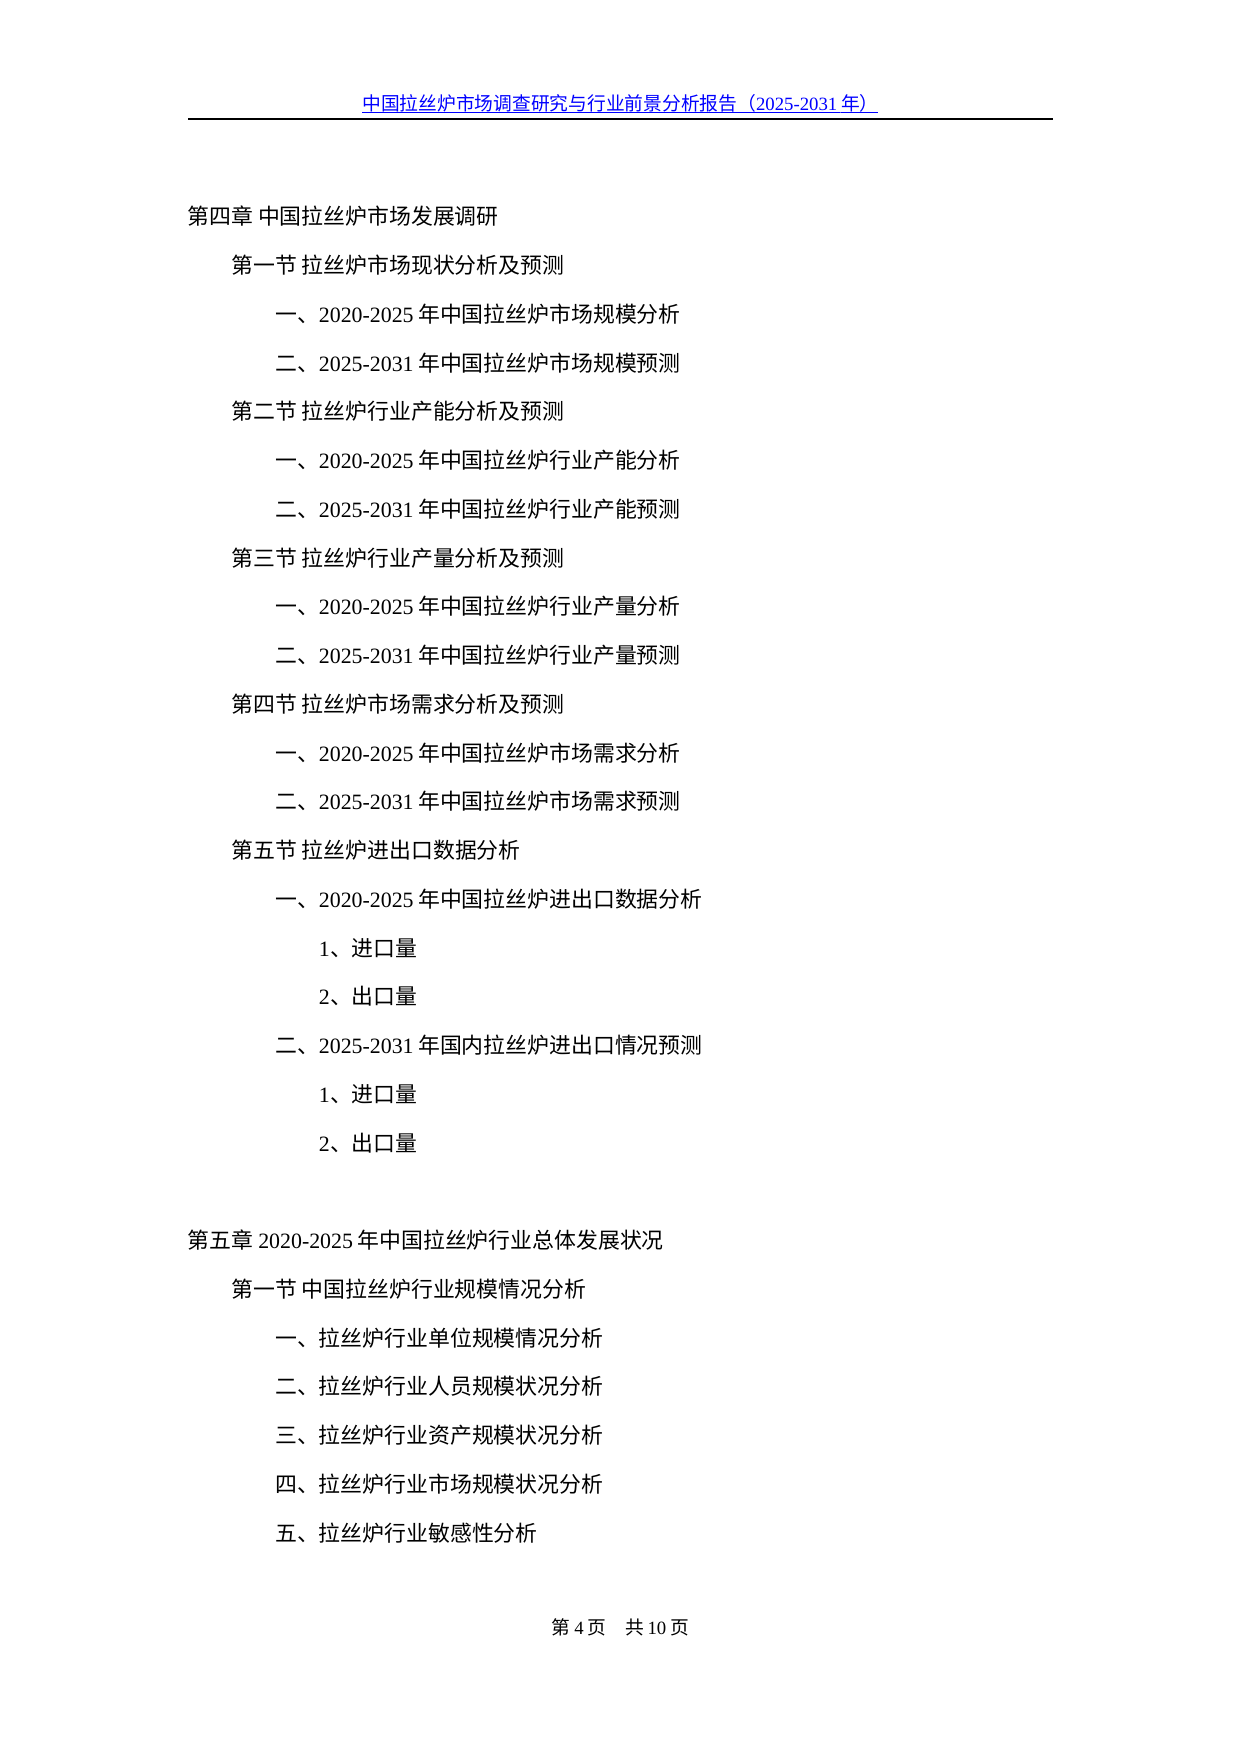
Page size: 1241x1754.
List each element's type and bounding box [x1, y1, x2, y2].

text [187, 150, 1053, 1548]
